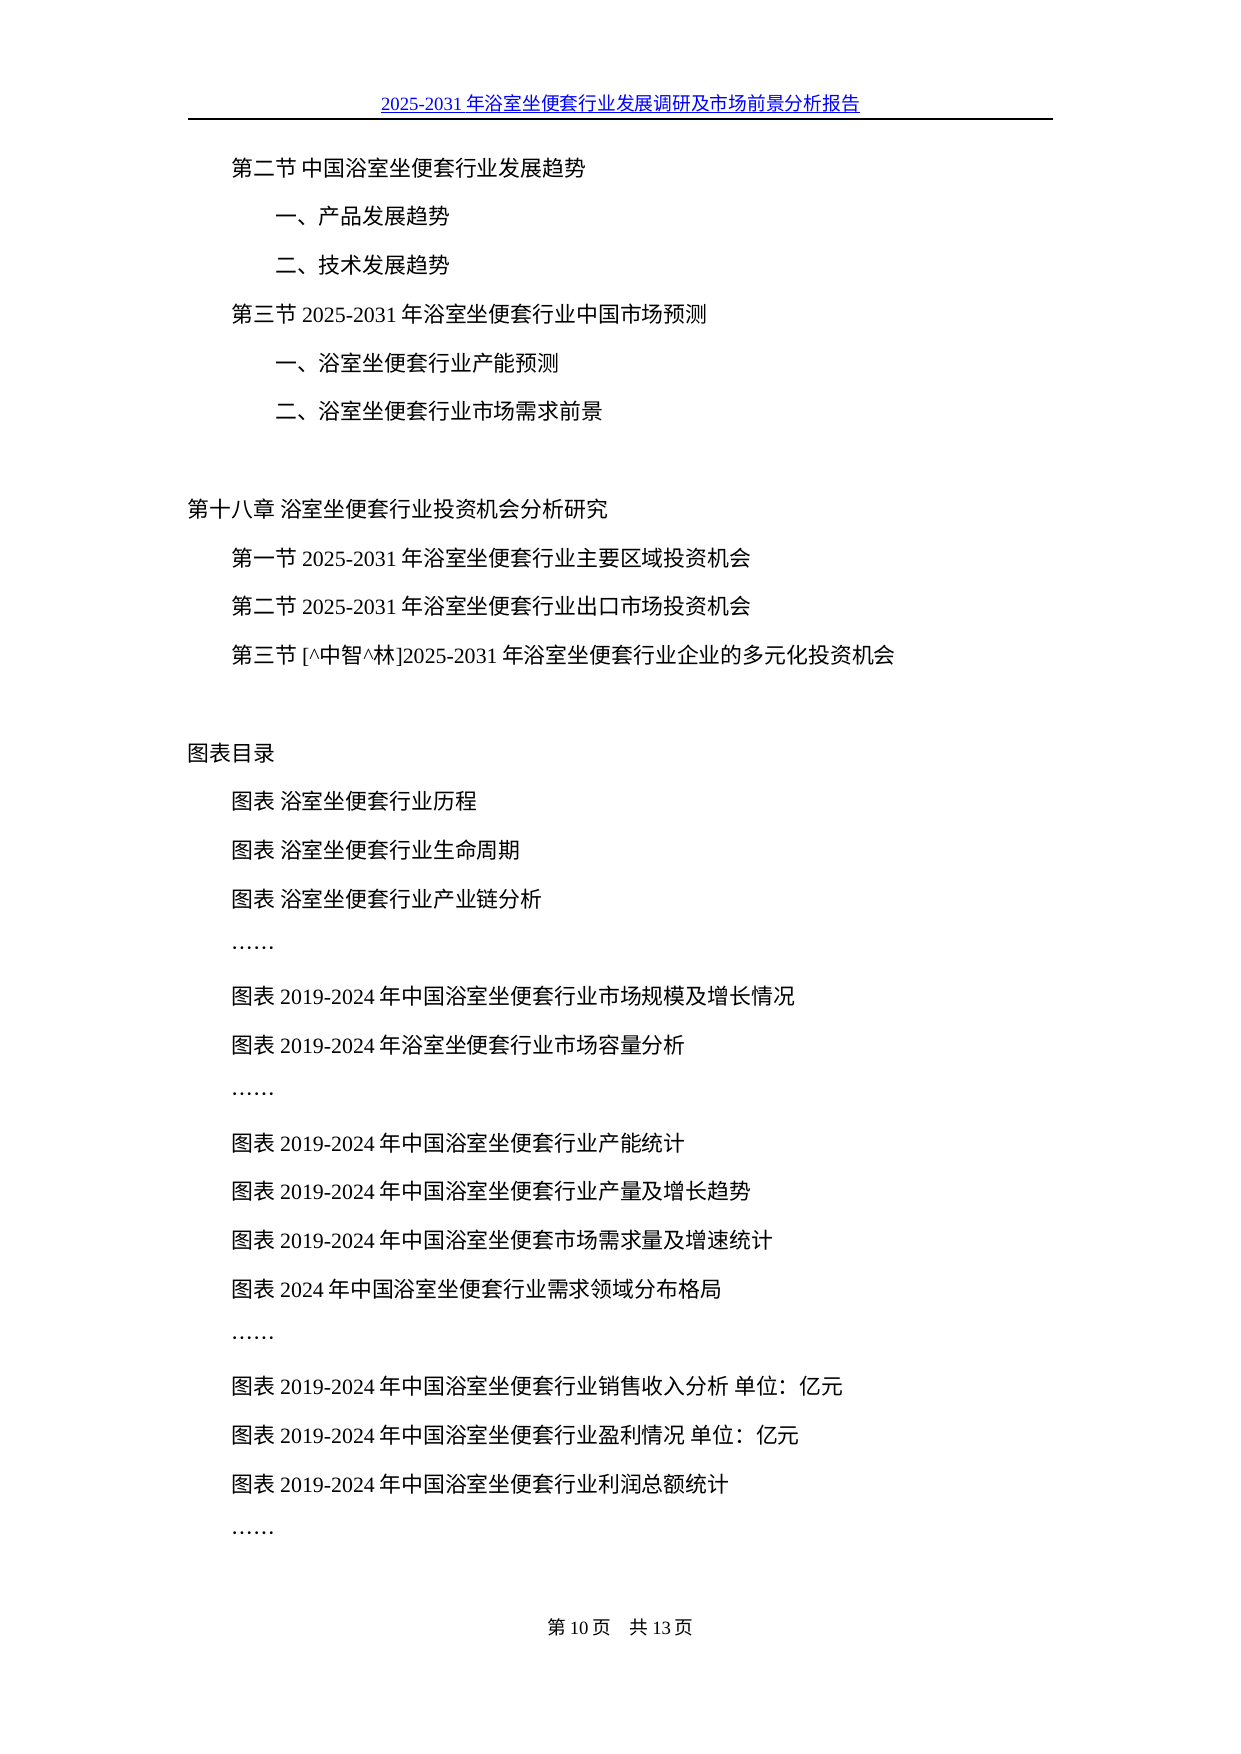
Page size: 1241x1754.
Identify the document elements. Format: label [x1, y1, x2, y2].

text [187, 150, 1053, 1548]
